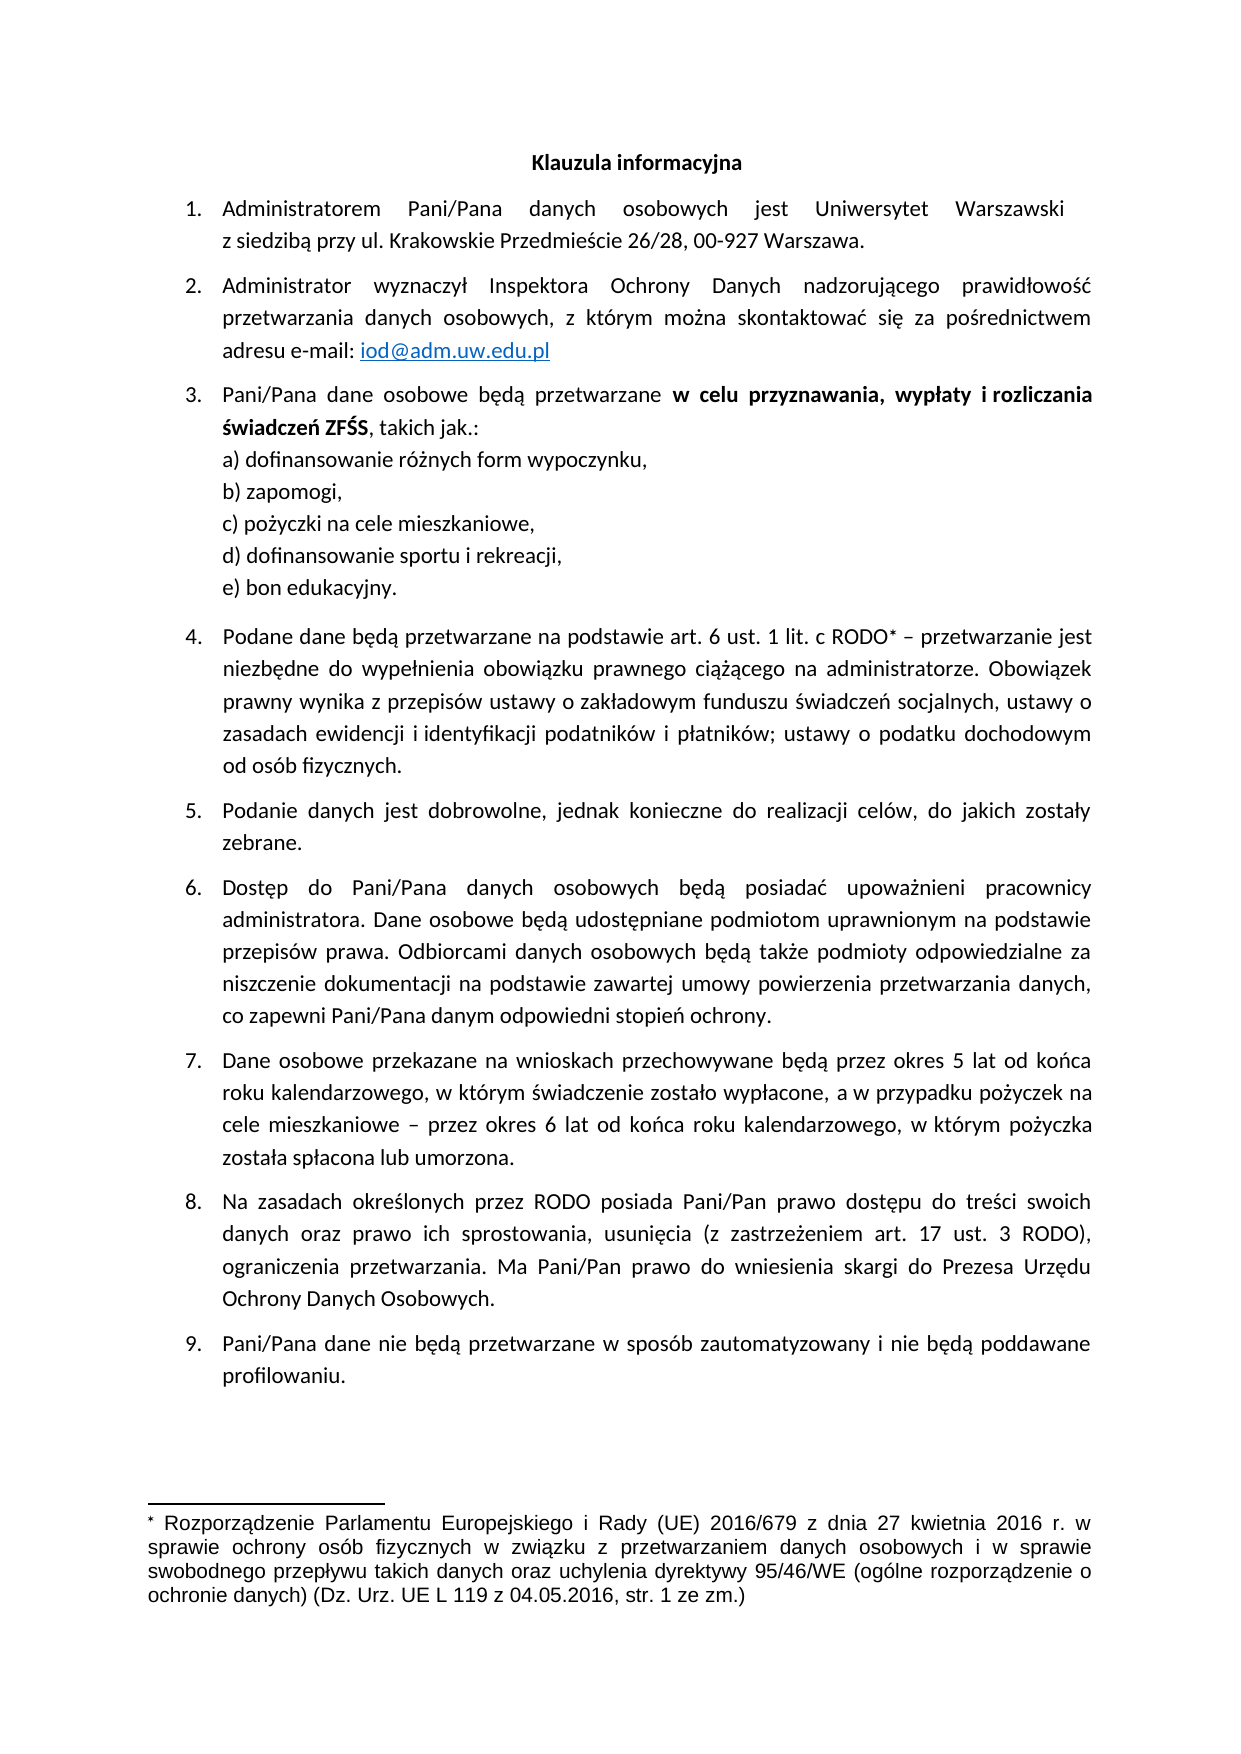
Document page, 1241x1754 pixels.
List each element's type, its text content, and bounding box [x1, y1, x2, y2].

text Klauzula informacyjna [148, 148, 1093, 176]
list d) dofinansowanie sportu i rekreacji, [222, 541, 1093, 569]
list Dostęp do Pani/Pana danych osobowych będą posiadać upoważnieni pracownicy administratora. Dane osobowe będą udostępniane podmiotom uprawnionym na podstawie przepisów prawa. Odbiorcami danych osobowych będą także podmioty odpowiedzialne za niszczenie dokumentacji na podstawie zawartej umowy powierzenia przetwarzania danych, co zapewni Pani/Pana danym odpowiedni stopień ochrony. [185, 873, 1093, 1029]
list b) zapomogi, [222, 477, 1093, 505]
list Podanie danych jest dobrowolne, jednak konieczne do realizacji celów, do jakich zostały zebrane. [185, 796, 1093, 856]
list Pani/Pana dane nie będą przetwarzane w sposób zautomatyzowany i nie będą poddawane profilowaniu. [185, 1329, 1093, 1389]
list a) dofinansowanie różnych form wypoczynku, [222, 445, 1093, 473]
list c) pożyczki na cele mieszkaniowe, [222, 509, 1093, 537]
list Na zasadach określonych przez RODO posiada Pani/Pan prawo dostępu do treści swoich danych oraz prawo ich sprostowania, usunięcia (z zastrzeżeniem art. 17 ust. 3 RODO), ograniczenia przetwarzania. Ma Pani/Pan prawo do wniesienia skargi do Prezesa Urzędu Ochrony Danych Osobowych. [185, 1187, 1093, 1312]
list Administratorem Pani/Pana danych osobowych jest Uniwersytet Warszawski z siedzibą przy ul. Krakowskie Przedmieście 26/28, 00-927 Warszawa. [185, 194, 1093, 255]
list Pani/Pana dane osobowe będą przetwarzane w celu przyznawania, wypłaty i rozliczania świadczeń ZFŚS, takich jak.: [185, 380, 1093, 441]
list Dane osobowe przekazane na wnioskach przechowywane będą przez okres 5 lat od końca roku kalendarzowego, w którym świadczenie zostało wypłacone, a w przypadku pożyczek na cele mieszkaniowe – przez okres 6 lat od końca roku kalendarzowego, w którym pożyczka została spłacona lub umorzona. [185, 1046, 1093, 1171]
list Podane dane będą przetwarzane na podstawie art. 6 ust. 1 lit. c RODO – przetwarzanie jest niezbędne do wypełnienia obowiązku prawnego ciążącego na administratorze. Obowiązek prawny wynika z przepisów ustawy o zakładowym funduszu świadczeń socjalnych, ustawy o zasadach ewidencji i identyfikacji podatników i płatników; ustawy o podatku dochodowym od osób fizycznych. [185, 622, 1093, 779]
list Administrator wyznaczył Inspektora Ochrony Danych nadzorującego prawidłowość przetwarzania danych osobowych, z którym można skontaktować się za pośrednictwem adresu e-mail: iod@adm.uw.edu.pl [185, 271, 1093, 364]
list e) bon edukacyjny. [222, 573, 1093, 602]
